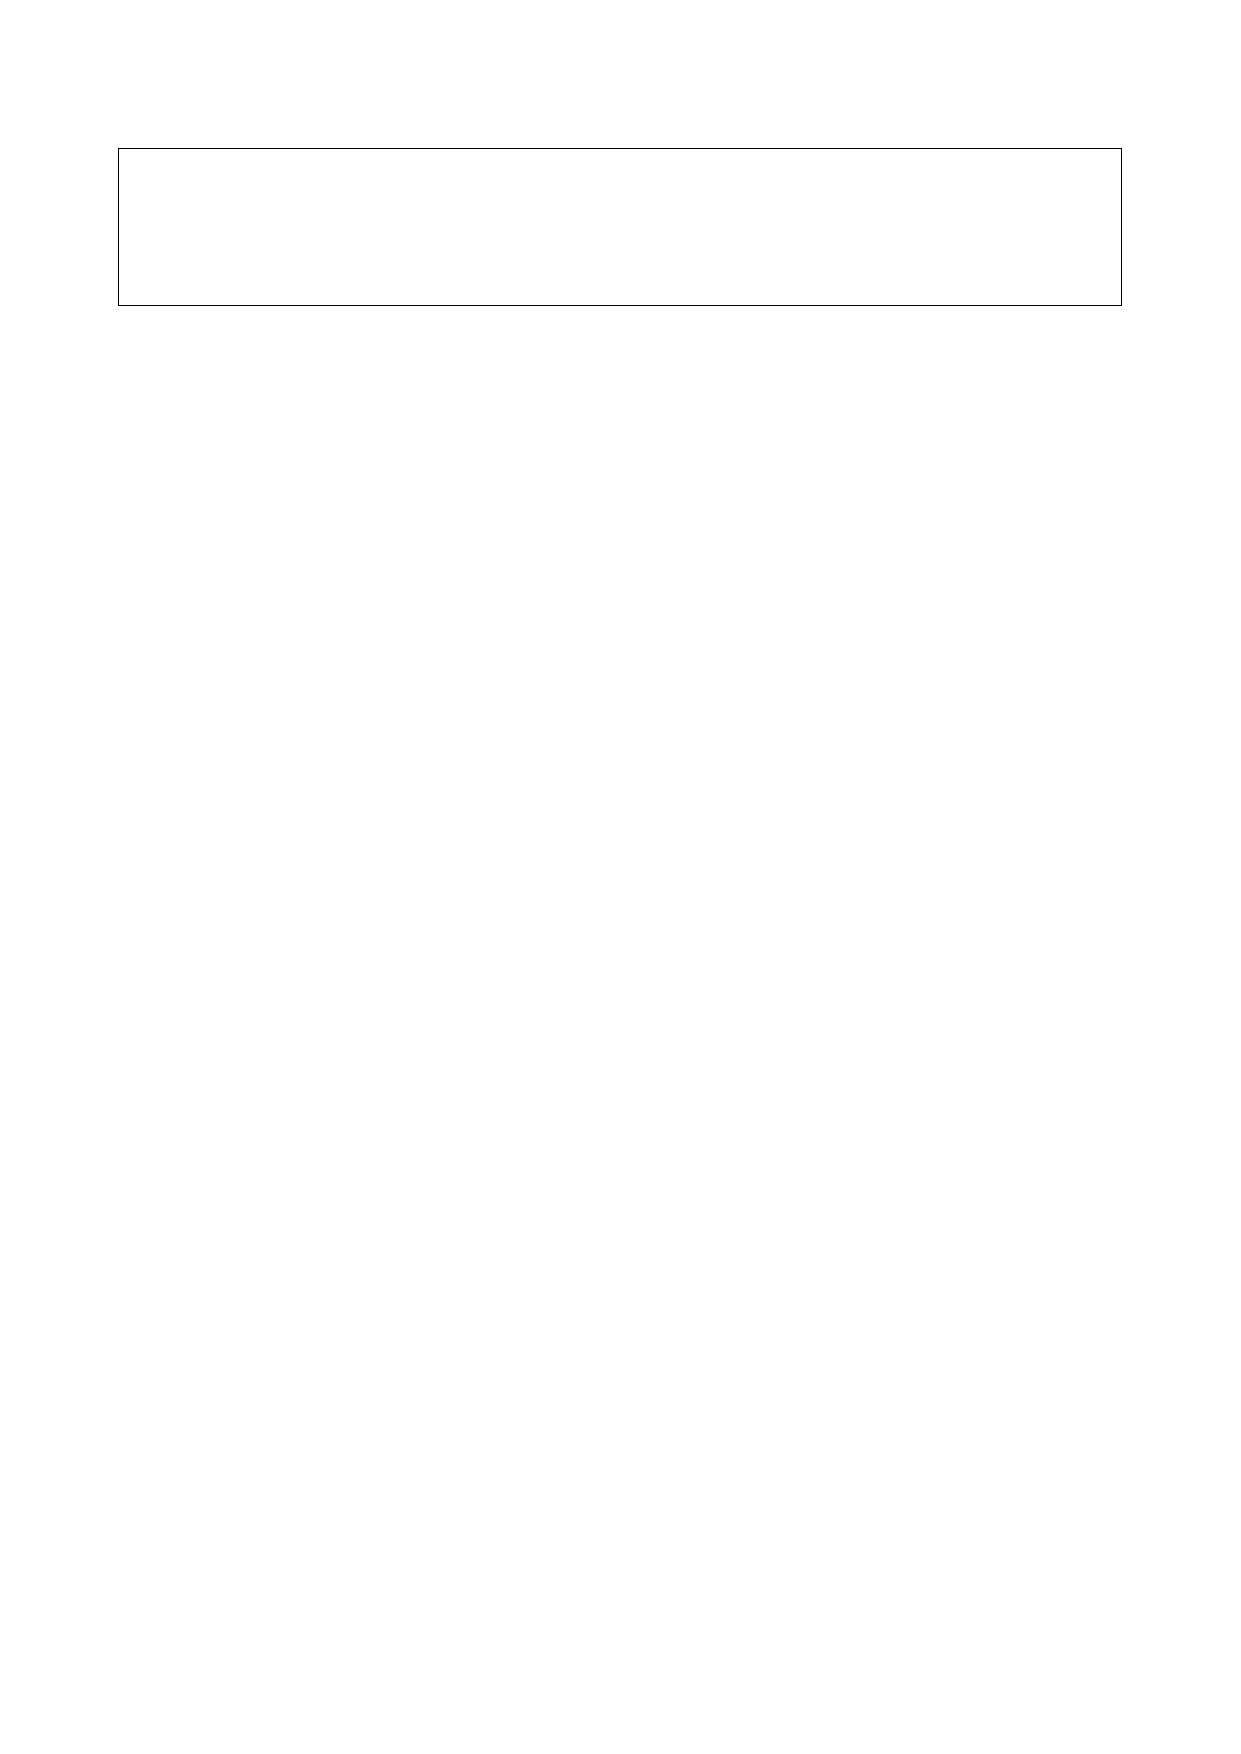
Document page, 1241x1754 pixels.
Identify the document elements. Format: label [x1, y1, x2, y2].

table_header [119, 149, 1121, 305]
